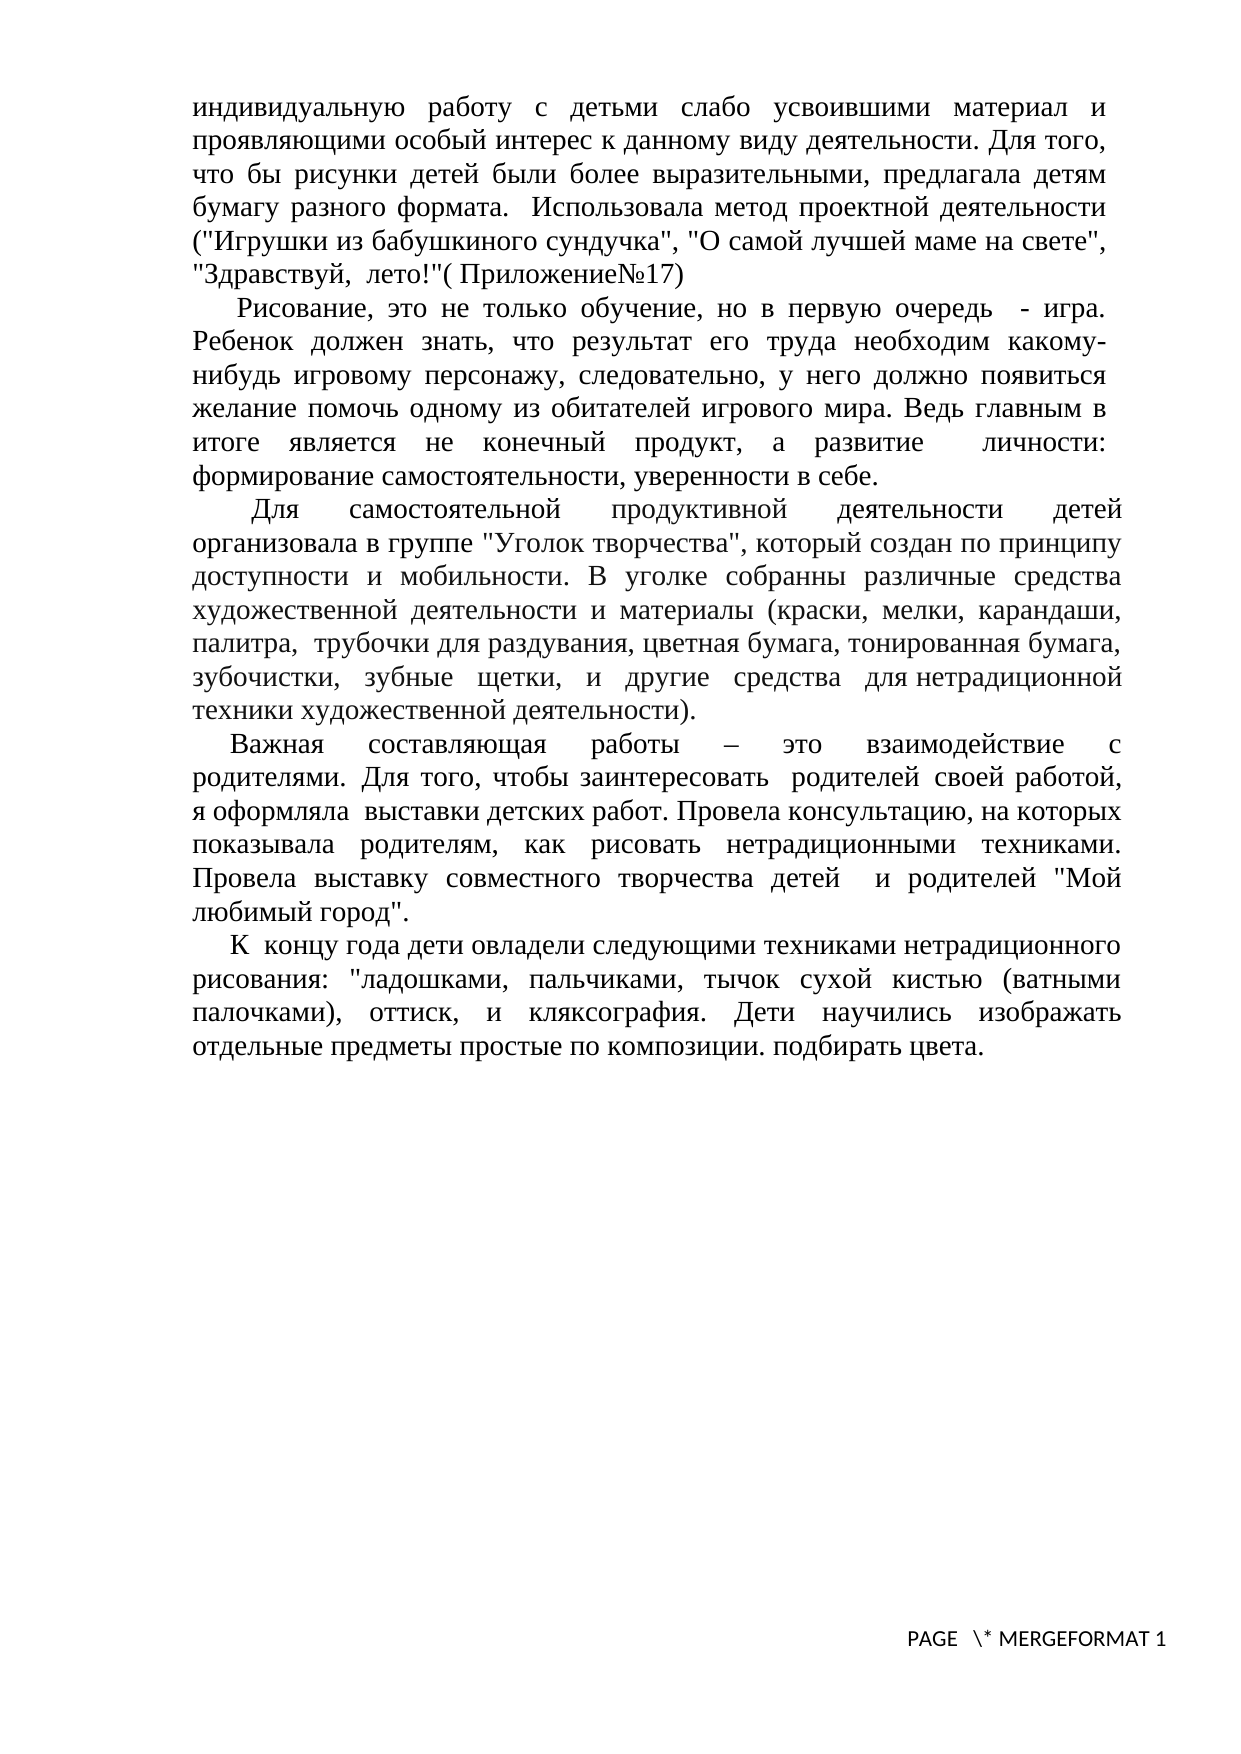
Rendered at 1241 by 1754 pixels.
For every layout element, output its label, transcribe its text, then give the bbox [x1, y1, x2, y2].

text Для самостоятельной продуктивной деятельности детей организовала в группе "Уголок творчества", который создан по принципу доступности и мобильности. В уголке собранны различные средства художественной деятельности и материалы (краски, мелки, карандаши, палитра, трубочки для раздувания, цветная бумага, тонированная бумага, зубочистки, зубные щетки, и другие средства для нетрадиционной техники художественной деятельности). [192, 491, 1122, 726]
text Важная составляющая работы – это взаимодействие с родителями. Для того, чтобы заинтересовать родителей своей работой, я оформляла выставки детских работ. Провела консультацию, на которых показывала родителям, как рисовать нетрадиционными техниками. Провела выставку совместного творчества детей и родителей "Мой любимый город". [192, 726, 1122, 927]
text Рисование, это не только обучение, но в первую очередь - игра. Ребенок должен знать, что результат его труда необходим какому-нибудь игровому персонажу, следовательно, у него должно появиться желание помочь одному из обитателей игрового мира. Ведь главным в итоге является не конечный продукт, а развитие личности: формирование самостоятельности, уверенности в себе. [192, 290, 1107, 491]
text К концу года дети овладели следующими техниками нетрадиционного рисования: "ладошками, пальчиками, тычок сухой кистью (ватными палочками), оттиск, и кляксография. Дети научились изображать отдельные предметы простые по композиции. подбирать цвета. [192, 927, 1122, 1061]
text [192, 89, 1107, 290]
